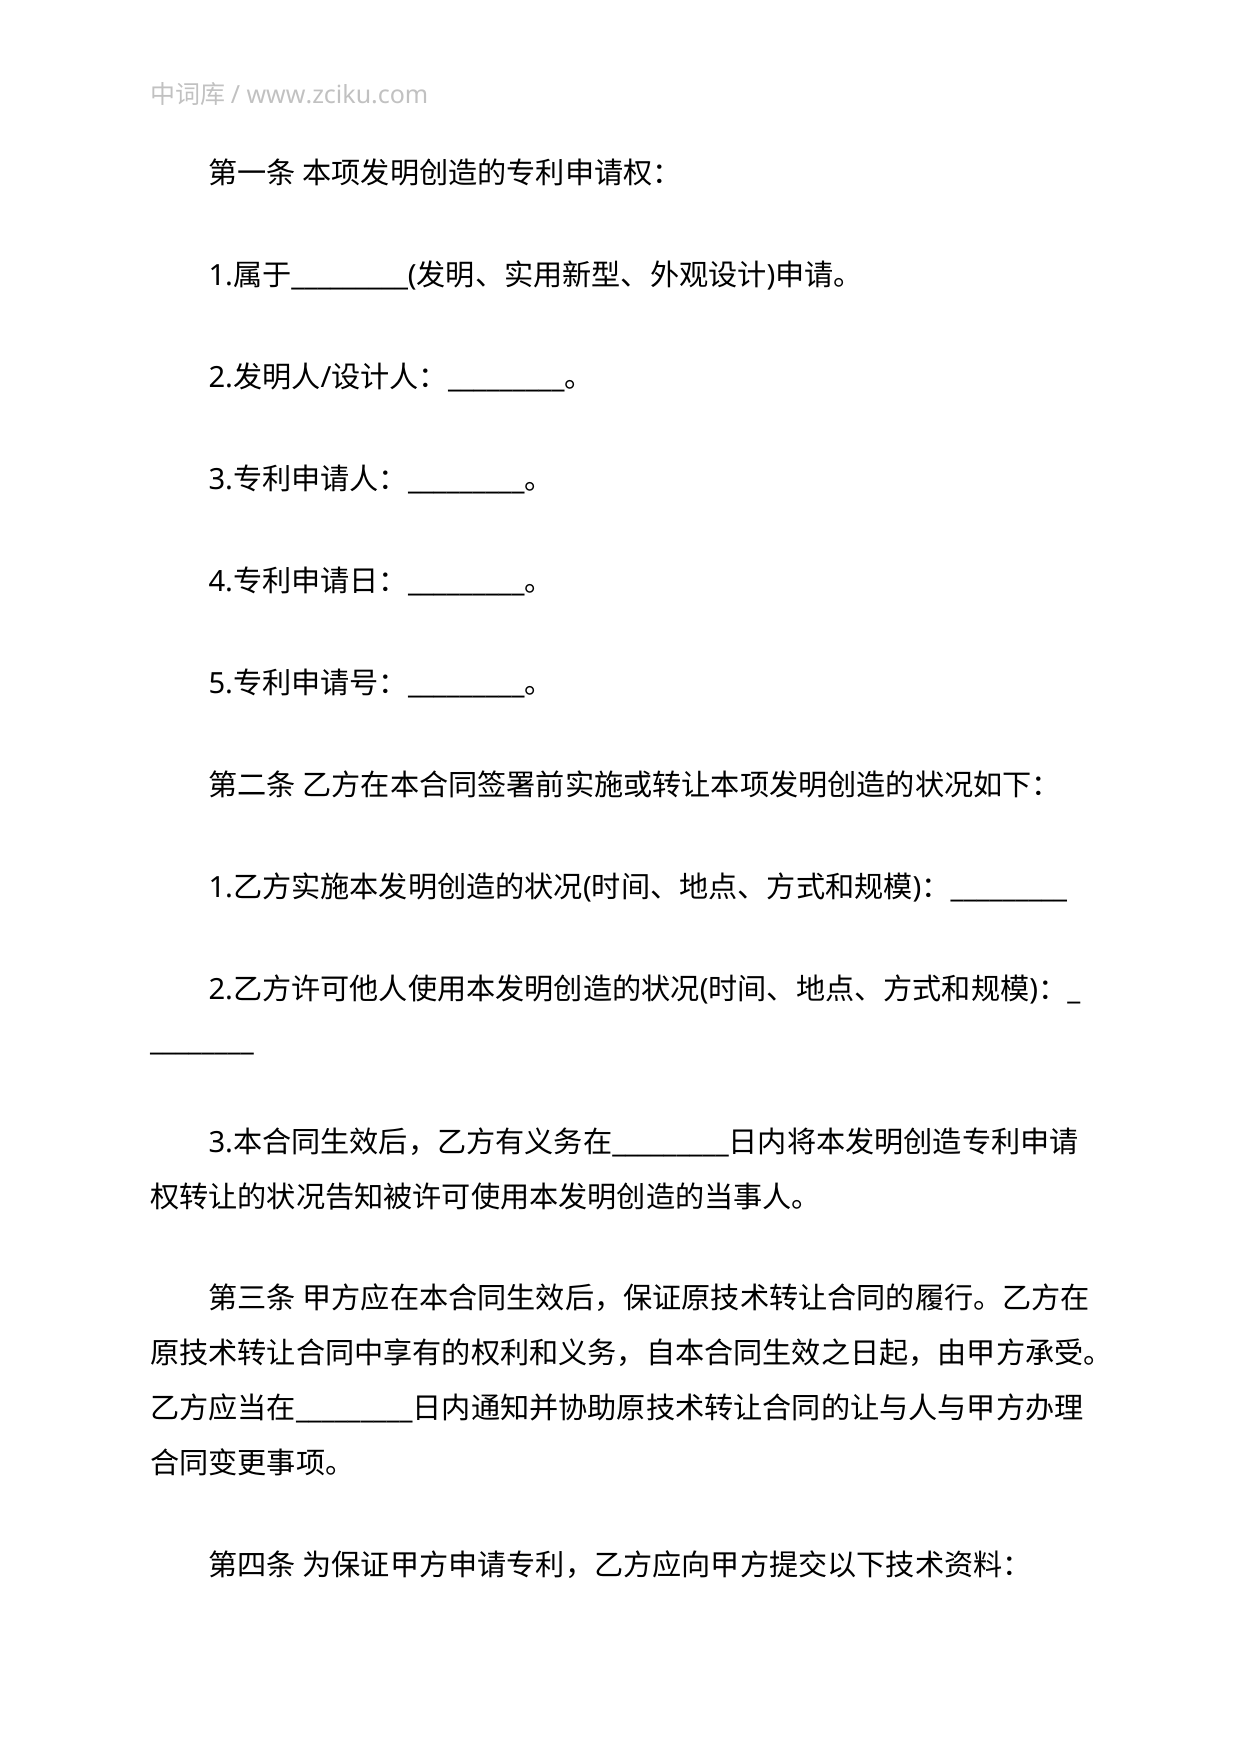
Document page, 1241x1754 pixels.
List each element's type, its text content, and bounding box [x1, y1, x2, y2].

text 5.专利申请号：_________。 [150, 660, 1090, 702]
text 1.乙方实施本发明创造的状况(时间、地点、方式和规模)：_________ [150, 863, 1090, 906]
text 第一条 本项发明创造的专利申请权： [150, 150, 1090, 192]
text 3.专利申请人：_________。 [150, 456, 1090, 498]
text 1.属于_________(发明、实用新型、外观设计)申请。 [150, 252, 1090, 294]
text 第四条 为保证甲方申请专利，乙方应向甲方提交以下技术资料： [150, 1541, 1090, 1584]
text 第二条 乙方在本合同签署前实施或转让本项发明创造的状况如下： [150, 762, 1090, 804]
text 4.专利申请日：_________。 [150, 558, 1090, 600]
text 2.发明人/设计人：_________。 [150, 354, 1090, 396]
text 第三条 甲方应在本合同生效后，保证原技术转让合同的履行。乙方在原技术转让合同中享有的权利和义务，自本合同生效之日起，由甲方承受。乙方应当在_________日内通知并协助原技术转让合同的让与人与甲方办理合同变更事项。 [150, 1275, 1090, 1482]
text 3.本合同生效后，乙方有义务在_________日内将本发明创造专利申请权转让的状况告知被许可使用本发明创造的当事人。 [150, 1118, 1090, 1215]
text 2.乙方许可他人使用本发明创造的状况(时间、地点、方式和规模)：_________ [150, 965, 1090, 1059]
